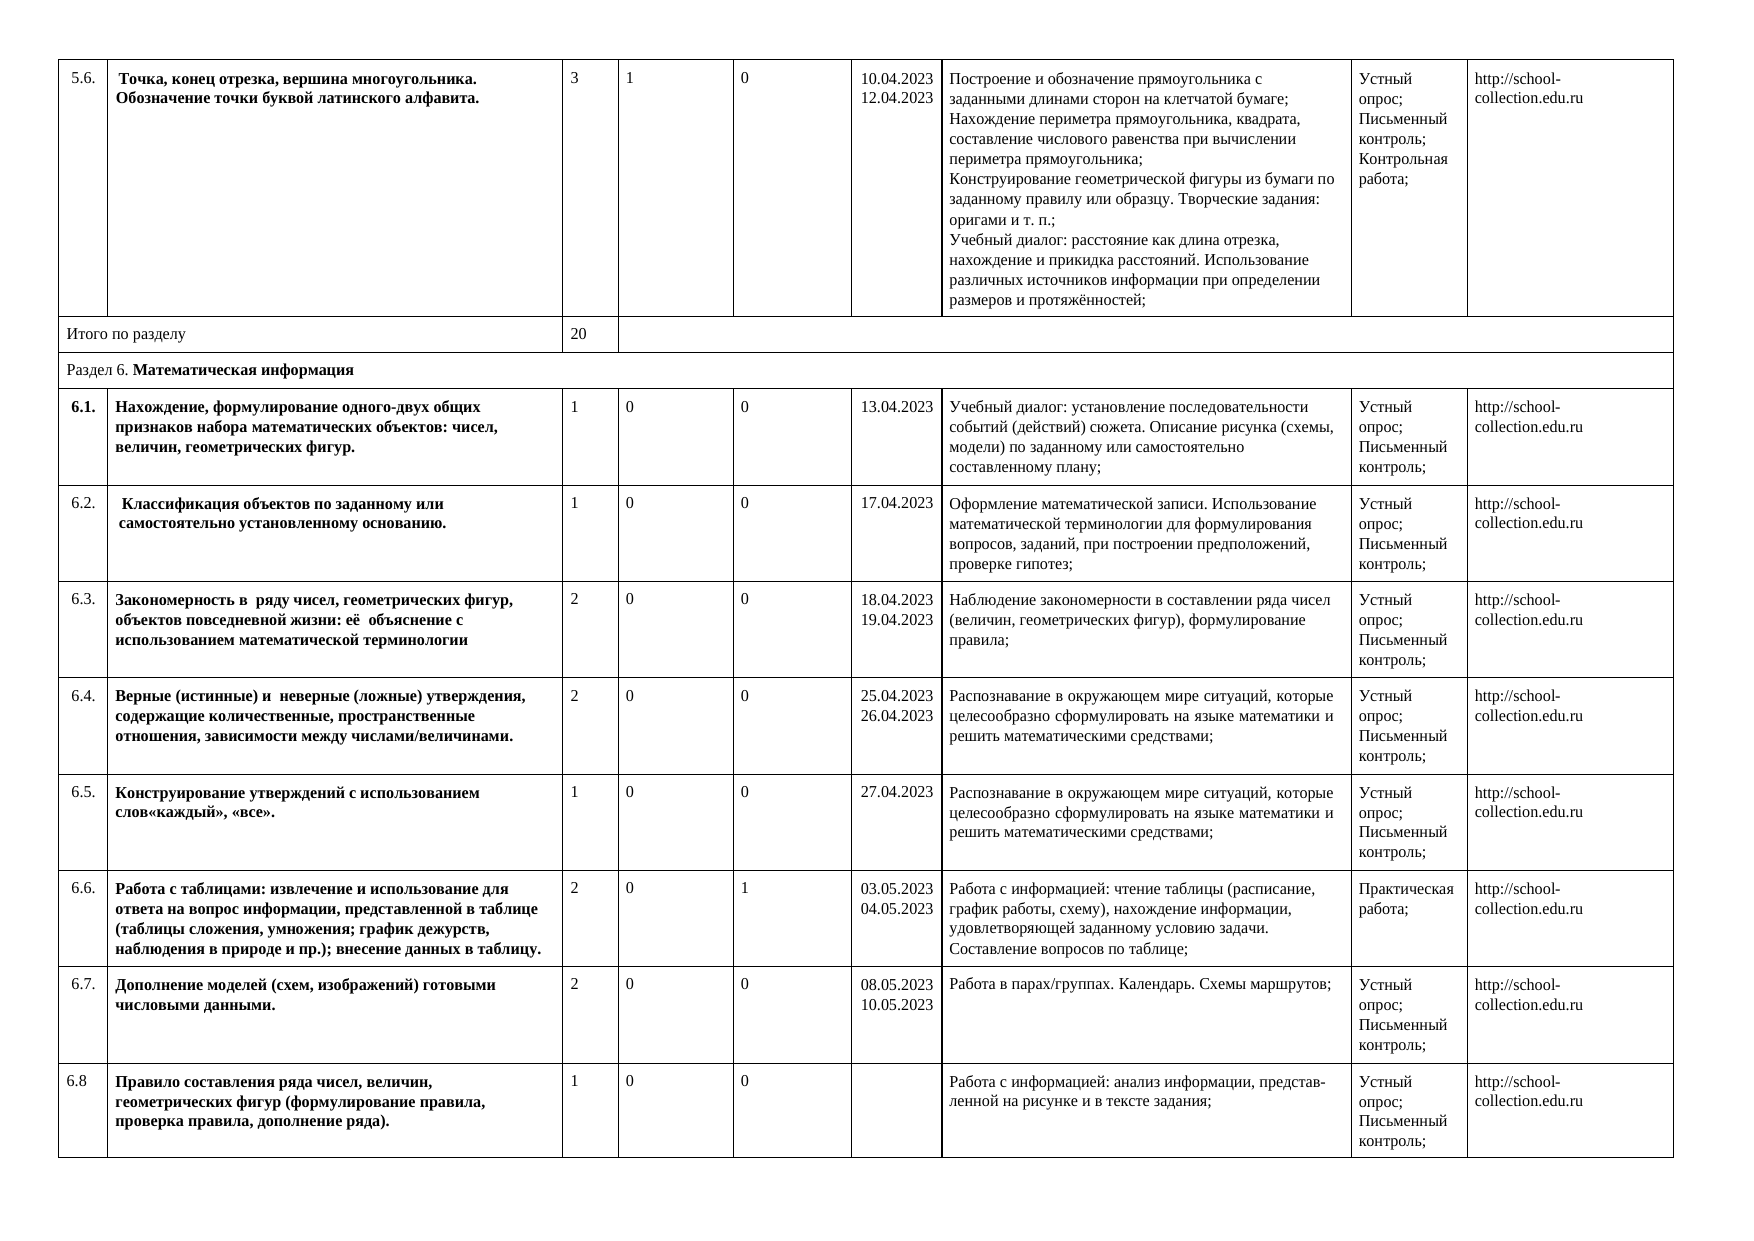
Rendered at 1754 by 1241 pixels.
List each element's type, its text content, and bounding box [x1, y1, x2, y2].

table_cell 27.04.2023 [852, 775, 941, 870]
table_cell 6.2. [59, 486, 107, 581]
table_cell Устный опрос; Письменный контроль; [1352, 486, 1467, 581]
table_cell 17.04.2023 [852, 486, 941, 581]
table_cell 6.4. [59, 678, 107, 773]
table_cell Работа в парах/группах. Календарь. Схемы маршрутов; [943, 967, 1351, 1062]
table_cell 1 [563, 775, 618, 870]
table_cell 08.05.2023 10.05.2023 [852, 967, 941, 1062]
table_cell Конструирование утверждений с использованием слов«каждый», «все». [108, 775, 562, 870]
table_cell 2 [563, 678, 618, 773]
table_cell Наблюдение закономерности в составлении ряда чисел (величин, геометрических фигур), формулирование правила; [943, 582, 1351, 677]
table_cell 6.8 [59, 1064, 107, 1157]
table_cell 0 [734, 775, 851, 870]
table_cell 2 [563, 582, 618, 677]
table_cell http://school- collection.edu.ru [1468, 486, 1673, 581]
table_header Построение и обозначение прямоугольника с заданными длинами сторон на клетчатой бумаге; Нахождение периметра прямоугольника, квадрата, составление числового равенства при вычислении периметра прямоугольника; Конструирование геометрической фигуры из бумаги по заданному правилу или образцу. Творческие задания: оригами и т. п.; Учебный диалог: расстояние как длина отрезка, нахождение и прикидка расстояний. Использование различных источников информации при определении размеров и протяжённостей; [943, 60, 1351, 316]
table_cell 0 [734, 389, 851, 484]
table_cell Работа с таблицами: извлечение и использование для ответа на вопрос информации, представленной в таблице (таблицы сложения, умножения; график дежурств, наблюдения в природе и пр.); внесение данных в таблицу. [108, 871, 562, 966]
table_header 0 [734, 60, 851, 316]
table_cell Распознавание в окружающем мире ситуаций, которые целесообразно сформулировать на языке математики и решить математическими средствами; [943, 678, 1351, 773]
table_cell 6.6. [59, 871, 107, 966]
table_cell Устный опрос; Письменный контроль; [1352, 389, 1467, 484]
table_cell 0 [619, 775, 733, 870]
table_cell 1 [563, 486, 618, 581]
table_cell 0 [734, 582, 851, 677]
table_cell Закономерность в ряду чисел, геометрических фигур, объектов повседневной жизни: её объяснение с использованием математической терминологии [108, 582, 562, 677]
table_cell 0 [734, 678, 851, 773]
table_header 5.6. [59, 60, 107, 316]
table_cell Работа с информацией: анализ информации, представ-ленной на рисунке и в тексте задания; [943, 1064, 1351, 1157]
table_cell 0 [619, 1064, 733, 1157]
table_cell 6.1. [59, 389, 107, 484]
table_cell 1 [563, 389, 618, 484]
table_cell 6.7. [59, 967, 107, 1062]
table_cell 2 [563, 967, 618, 1062]
table_cell Распознавание в окружающем мире ситуаций, которые целесообразно сформулировать на языке математики и решить математическими средствами; [943, 775, 1351, 870]
table_cell Работа с информацией: чтение таблицы (расписание, график работы, схему), нахождение информации, удовлетворяющей заданному условию задачи. Составление вопросов по таблице; [943, 871, 1351, 966]
table_cell Устный опрос; Письменный контроль; [1352, 967, 1467, 1062]
table_cell 6.5. [59, 775, 107, 870]
table_header 3 [563, 60, 618, 316]
table_cell Оформление математической записи. Использование математической терминологии для формулирования вопросов, заданий, при построении предположений, проверке гипотез; [943, 486, 1351, 581]
table_cell 0 [619, 871, 733, 966]
table_cell 0 [619, 967, 733, 1062]
table_cell Устный опрос; Письменный контроль; [1352, 775, 1467, 870]
table_cell Устный опрос; Письменный контроль; [1352, 582, 1467, 677]
table_cell 1 [563, 1064, 618, 1157]
table_cell Итого по разделу [59, 317, 562, 352]
table_cell http://school- collection.edu.ru [1468, 389, 1673, 484]
table_header 1 [619, 60, 733, 316]
table_cell Верные (истинные) и неверные (ложные) утверждения, содержащие количественные, пространственные отношения, зависимости между числами/величинами. [108, 678, 562, 773]
table_cell http://school- collection.edu.ru [1468, 871, 1673, 966]
table_cell 03.05.2023 04.05.2023 [852, 871, 941, 966]
table_cell Учебный диалог: установление последовательности событий (действий) сюжета. Описание рисунка (схемы, модели) по заданному или самостоятельно составленному плану; [943, 389, 1351, 484]
table_cell Классификация объектов по заданному или самостоятельно установленному основанию. [108, 486, 562, 581]
table_header Устный опрос; Письменный контроль; Контрольная работа; [1352, 60, 1467, 316]
table_cell 6.3. [59, 582, 107, 677]
table_cell Нахождение, формулирование одного-двух общих признаков набора математических объектов: чисел, величин, геометрических фигур. [108, 389, 562, 484]
table_cell http://school- collection.edu.ru [1468, 775, 1673, 870]
table_cell 25.04.2023 26.04.2023 [852, 678, 941, 773]
table_cell 20 [563, 317, 618, 352]
table_cell [619, 317, 1673, 352]
table_cell Раздел 6. Математическая информация [59, 353, 1673, 388]
table_cell Практическая работа; [1352, 871, 1467, 966]
table_cell 1 [734, 871, 851, 966]
table_cell 13.04.2023 [852, 389, 941, 484]
table_cell 0 [619, 582, 733, 677]
table_cell Устный опрос; Письменный контроль; [1352, 1064, 1467, 1157]
table_header http://school- collection.edu.ru [1468, 60, 1673, 316]
table_header Точка, конец отрезка, вершина многоугольника. Обозначение точки буквой латинского алфавита. [108, 60, 562, 316]
table_cell http://school- collection.edu.ru [1468, 967, 1673, 1062]
table_cell 0 [734, 486, 851, 581]
table_cell http://school- collection.edu.ru [1468, 1064, 1673, 1157]
table_cell 0 [734, 1064, 851, 1157]
table_cell http://school- collection.edu.ru [1468, 582, 1673, 677]
table_cell 0 [619, 678, 733, 773]
table_cell Правило составления ряда чисел, величин, геометрических фигур (формулирование правила, проверка правила, дополнение ряда). [108, 1064, 562, 1157]
table_cell Дополнение моделей (схем, изображений) готовыми числовыми данными. [108, 967, 562, 1062]
table_cell 2 [563, 871, 618, 966]
table_header 10.04.2023 12.04.2023 [852, 60, 941, 316]
table_cell [852, 1064, 941, 1157]
table_cell 0 [619, 486, 733, 581]
table_cell 0 [734, 967, 851, 1062]
table_cell http://school- collection.edu.ru [1468, 678, 1673, 773]
table_cell 18.04.2023 19.04.2023 [852, 582, 941, 677]
table_cell Устный опрос; Письменный контроль; [1352, 678, 1467, 773]
table_cell 0 [619, 389, 733, 484]
